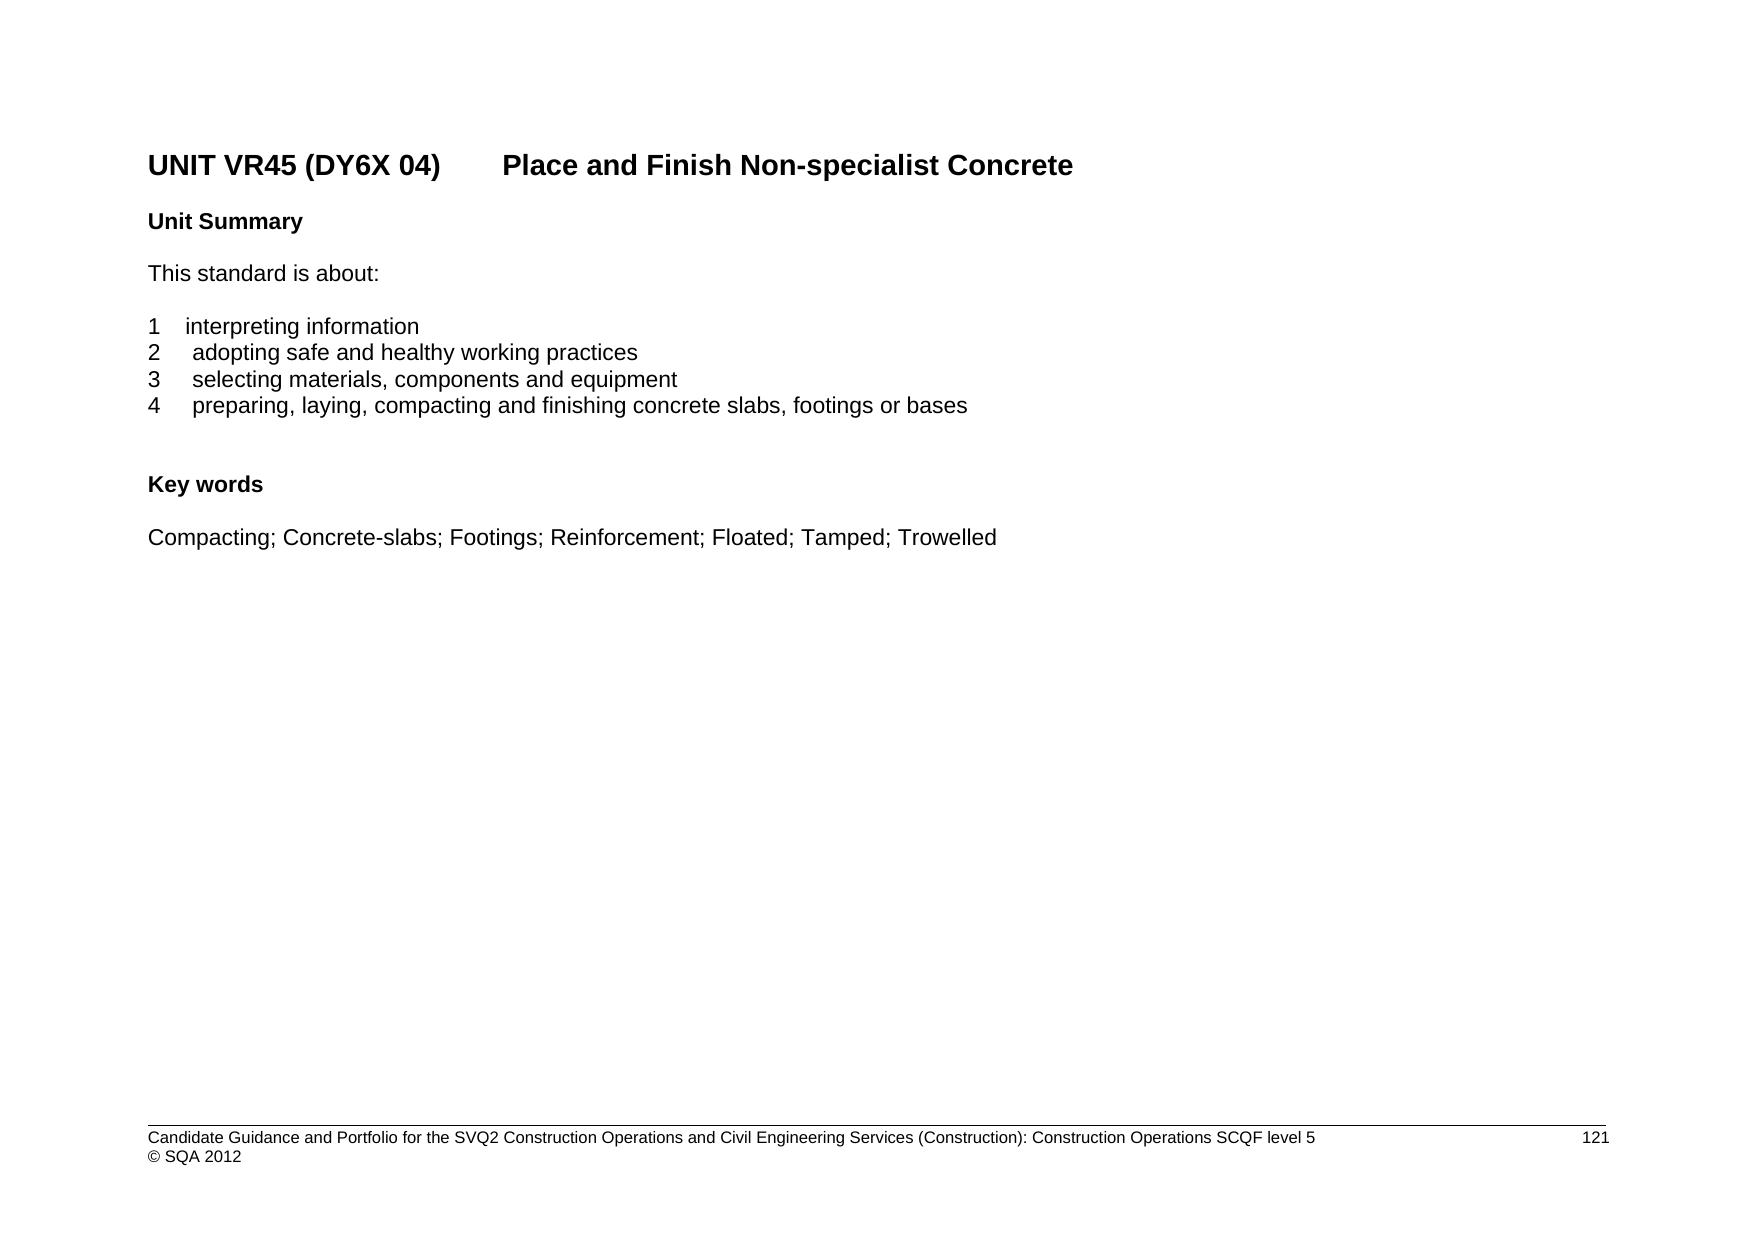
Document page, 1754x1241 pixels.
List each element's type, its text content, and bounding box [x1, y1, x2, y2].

text Key words [148, 471, 1606, 497]
text Unit Summary [148, 208, 1606, 234]
text Compacting; Concrete-slabs; Footings; Reinforcement; Floated; Tamped; Trowelled [148, 524, 1606, 550]
list interpreting information [148, 313, 1606, 339]
list preparing, laying, compacting and finishing concrete slabs, footings or bases [148, 392, 1606, 418]
list adopting safe and healthy working practices [148, 339, 1606, 366]
list selecting materials, components and equipment [148, 366, 1606, 392]
text UNIT VR45 (DY6X 04) Place and Finish Non-specialist Concrete [148, 148, 1606, 181]
text This standard is about: [148, 260, 1606, 287]
